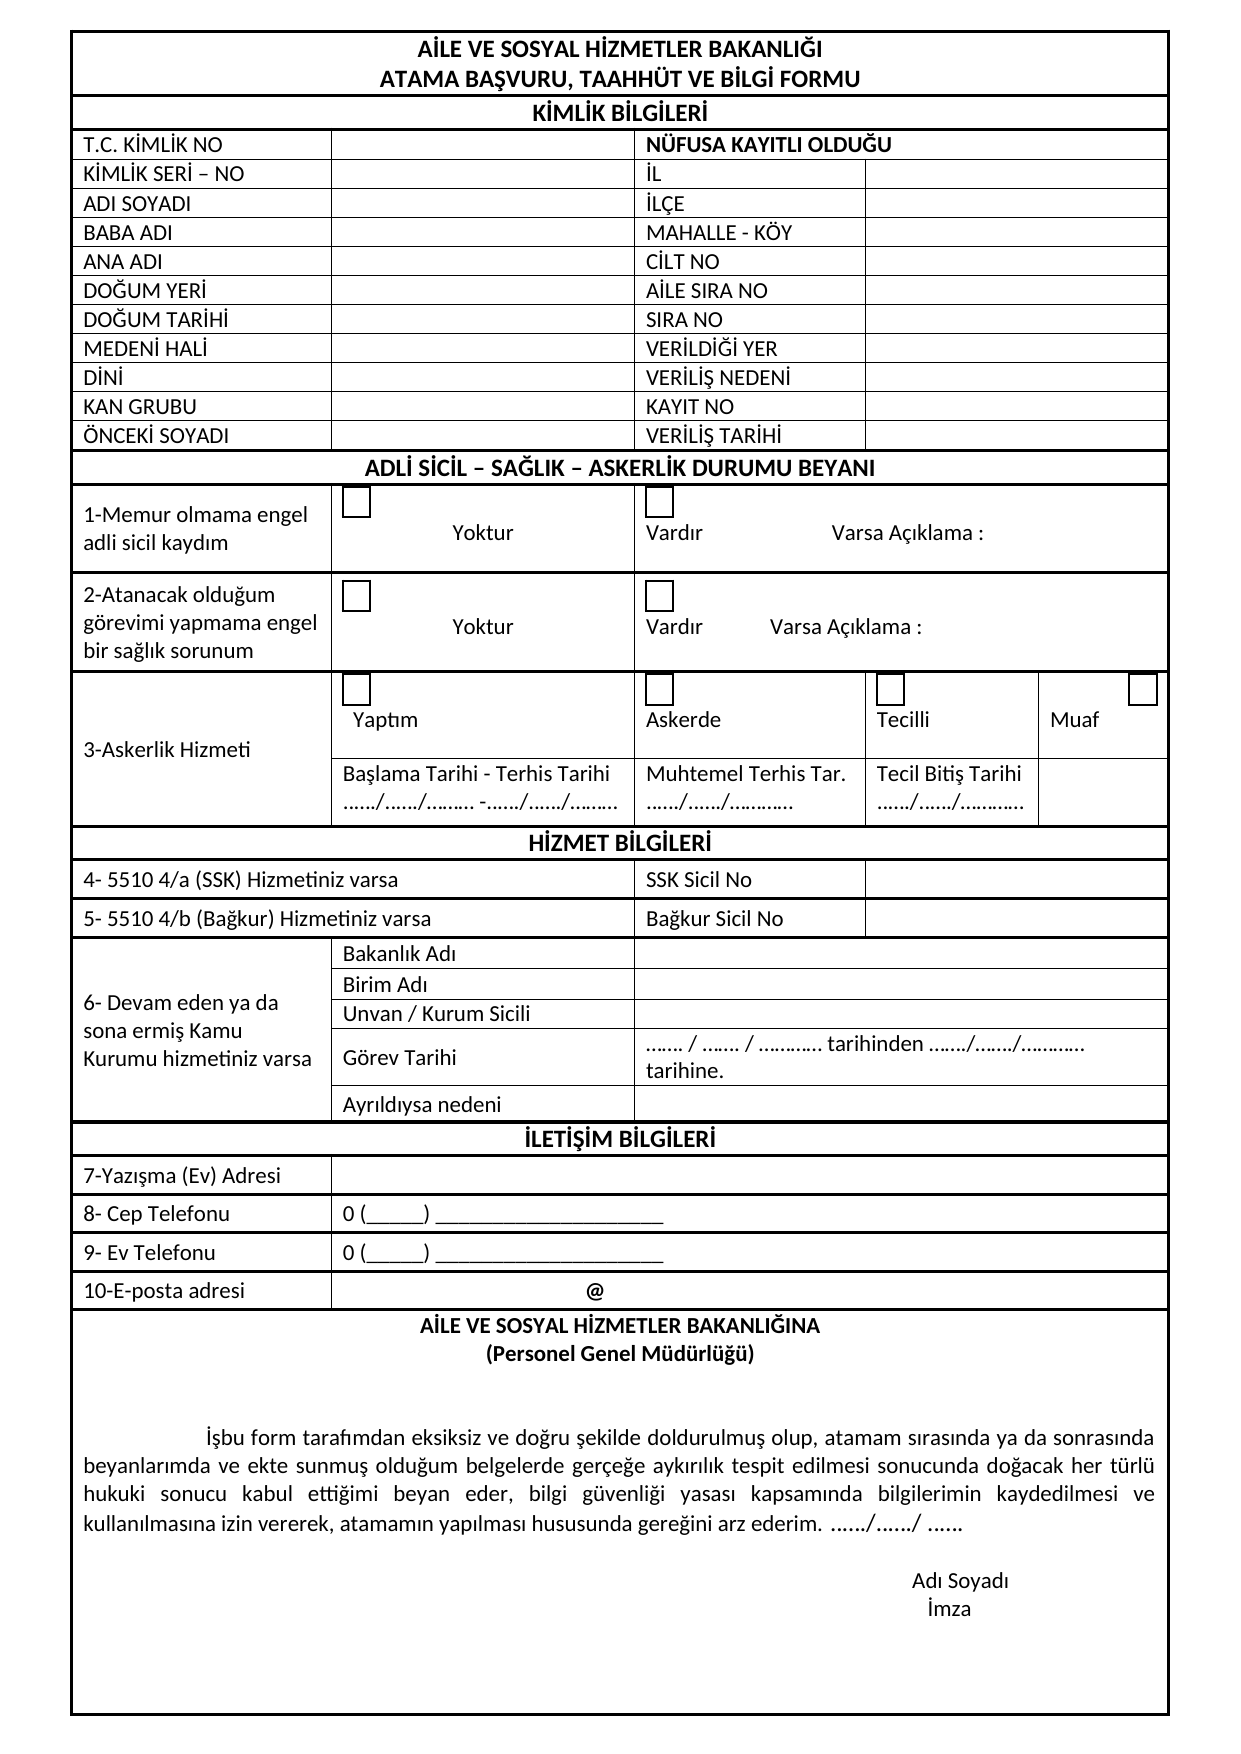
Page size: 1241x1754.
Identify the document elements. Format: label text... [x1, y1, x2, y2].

table_cell [866, 305, 1167, 333]
table_cell [332, 1157, 1167, 1192]
table_cell [332, 305, 634, 333]
table_cell 8- Cep Telefonu [73, 1196, 331, 1231]
table_cell AİLE SIRA NO [635, 276, 865, 304]
table_cell İLÇE [635, 189, 865, 217]
table_cell Bakanlık Adı [332, 939, 634, 967]
table_cell NÜFUSA KAYITLI OLDUĞU [635, 131, 1167, 158]
table_cell Askerde [635, 673, 865, 758]
table_cell KİMLİK SERİ – NO [73, 160, 331, 188]
table_cell BABA ADI [73, 218, 331, 246]
table_cell Vardır Varsa Açıklama : [635, 486, 1167, 571]
table_cell [1039, 759, 1167, 824]
table_cell [332, 421, 634, 449]
table_cell [866, 218, 1167, 246]
table_cell KAYIT NO [635, 392, 865, 420]
table_cell [635, 969, 1167, 998]
table_cell İLETİŞİM BİLGİLERİ [73, 1124, 1167, 1154]
table_cell 2-Atanacak olduğum görevimi yapmama engel bir sağlık sorunum [73, 574, 331, 670]
table_cell Ayrıldıysa nedeni [332, 1086, 634, 1120]
table_cell Bağkur Sicil No [635, 900, 865, 936]
table_cell [332, 218, 634, 246]
table_cell [866, 421, 1167, 449]
table_cell Vardır Varsa Açıklama : [635, 574, 1167, 670]
table_cell Unvan / Kurum Sicili [332, 1000, 634, 1028]
table_cell [866, 900, 1167, 936]
table_cell [866, 363, 1167, 391]
table_cell Tecilli [866, 673, 1038, 758]
table_cell 0 (_____) ____________________ [332, 1196, 1167, 1231]
table_cell VERİLİŞ TARİHİ [635, 421, 865, 449]
table_cell Tecil Bitiş Tarihi ..…./..…./………… [866, 759, 1038, 824]
table_cell [635, 1000, 1167, 1028]
table_cell Muaf [1039, 673, 1167, 758]
table_cell ADI SOYADI [73, 189, 331, 217]
table_cell 10-E-posta adresi [73, 1273, 331, 1308]
table_cell MAHALLE - KÖY [635, 218, 865, 246]
table_cell [866, 160, 1167, 188]
table_cell @ [332, 1273, 1167, 1308]
table_cell [332, 160, 634, 188]
table_cell SSK Sicil No [635, 861, 865, 897]
table_cell 3-Askerlik Hizmeti [73, 673, 331, 824]
table_cell [332, 189, 634, 217]
table_cell [332, 247, 634, 275]
table_cell Muhtemel Terhis Tar. ..…./..…./………… [635, 759, 865, 824]
table_cell Başlama Tarihi - Terhis Tarihi ..…./..…./……… -..…./..…./……… [332, 759, 634, 824]
table_cell DOĞUM YERİ [73, 276, 331, 304]
table_cell [866, 189, 1167, 217]
table_cell SIRA NO [635, 305, 865, 333]
table_cell DİNİ [73, 363, 331, 391]
table_cell KİMLİK BİLGİLERİ [73, 97, 1167, 127]
table_cell [332, 334, 634, 362]
table_cell CİLT NO [635, 247, 865, 275]
table_cell 5- 5510 4/b (Bağkur) Hizmetiniz varsa [73, 900, 634, 936]
table_cell İL [635, 160, 865, 188]
table_cell 7-Yazışma (Ev) Adresi [73, 1157, 331, 1192]
table_cell [635, 1086, 1167, 1120]
table_cell ÖNCEKİ SOYADI [73, 421, 331, 449]
table_cell ANA ADI [73, 247, 331, 275]
table_cell [866, 247, 1167, 275]
table_cell Yoktur [332, 486, 634, 571]
table_cell 0 (_____) ____________________ [332, 1234, 1167, 1269]
table_cell Yoktur [332, 574, 634, 670]
table_cell [635, 939, 1167, 967]
table_cell VERİLDİĞİ YER [635, 334, 865, 362]
table_cell [866, 276, 1167, 304]
table_cell 4- 5510 4/a (SSK) Hizmetiniz varsa [73, 861, 634, 897]
table_cell MEDENİ HALİ [73, 334, 331, 362]
table_cell Görev Tarihi [332, 1029, 634, 1085]
table_cell T.C. KİMLİK NO [73, 131, 331, 158]
table_cell 6- Devam eden ya da sona ermiş Kamu Kurumu hizmetiniz varsa [73, 939, 331, 1120]
table_cell DOĞUM TARİHİ [73, 305, 331, 333]
table_cell ADLİ SİCİL – SAĞLIK – ASKERLİK DURUMU BEYANI [73, 452, 1167, 483]
table_cell [866, 861, 1167, 897]
table_cell [332, 131, 634, 158]
table_cell 9- Ev Telefonu [73, 1234, 331, 1269]
table_cell HİZMET BİLGİLERİ [73, 828, 1167, 858]
table_cell [332, 392, 634, 420]
table_cell [332, 363, 634, 391]
table_cell KAN GRUBU [73, 392, 331, 420]
table_cell ……. / ……. / ………… tarihinden ……./……./………… tarihine. [635, 1029, 1167, 1085]
table_cell [866, 392, 1167, 420]
table_header AİLE VE SOSYAL HİZMETLER BAKANLIĞI ATAMA BAŞVURU, TAAHHÜT VE BİLGİ FORMU [73, 33, 1167, 94]
table_cell VERİLİŞ NEDENİ [635, 363, 865, 391]
table_cell [332, 276, 634, 304]
table_cell [866, 334, 1167, 362]
table_cell 1-Memur olmama engel adli sicil kaydım [73, 486, 331, 571]
table_cell AİLE VE SOSYAL HİZMETLER BAKANLIĞINA (Personel Genel Müdürlüğü) İşbu form tarafımdan eksiksiz ve doğru şekilde doldurulmuş olup, atamam sırasında ya da sonrasında beyanlarımda ve ekte sunmuş olduğum belgelerde gerçeğe aykırılık tespit edilmesi sonucunda doğacak her türlü hukuki sonucu kabul ettiğimi beyan eder, bilgi güvenliği yasası kapsamında bilgilerimin kaydedilmesi ve kullanılmasına izin vererek, atamamın yapılması hususunda gereğini arz ederim. ..…./..…./ ..…. Adı Soyadı İmza [73, 1311, 1167, 1712]
table_cell Birim Adı [332, 969, 634, 998]
table_cell Yaptım [332, 673, 634, 758]
